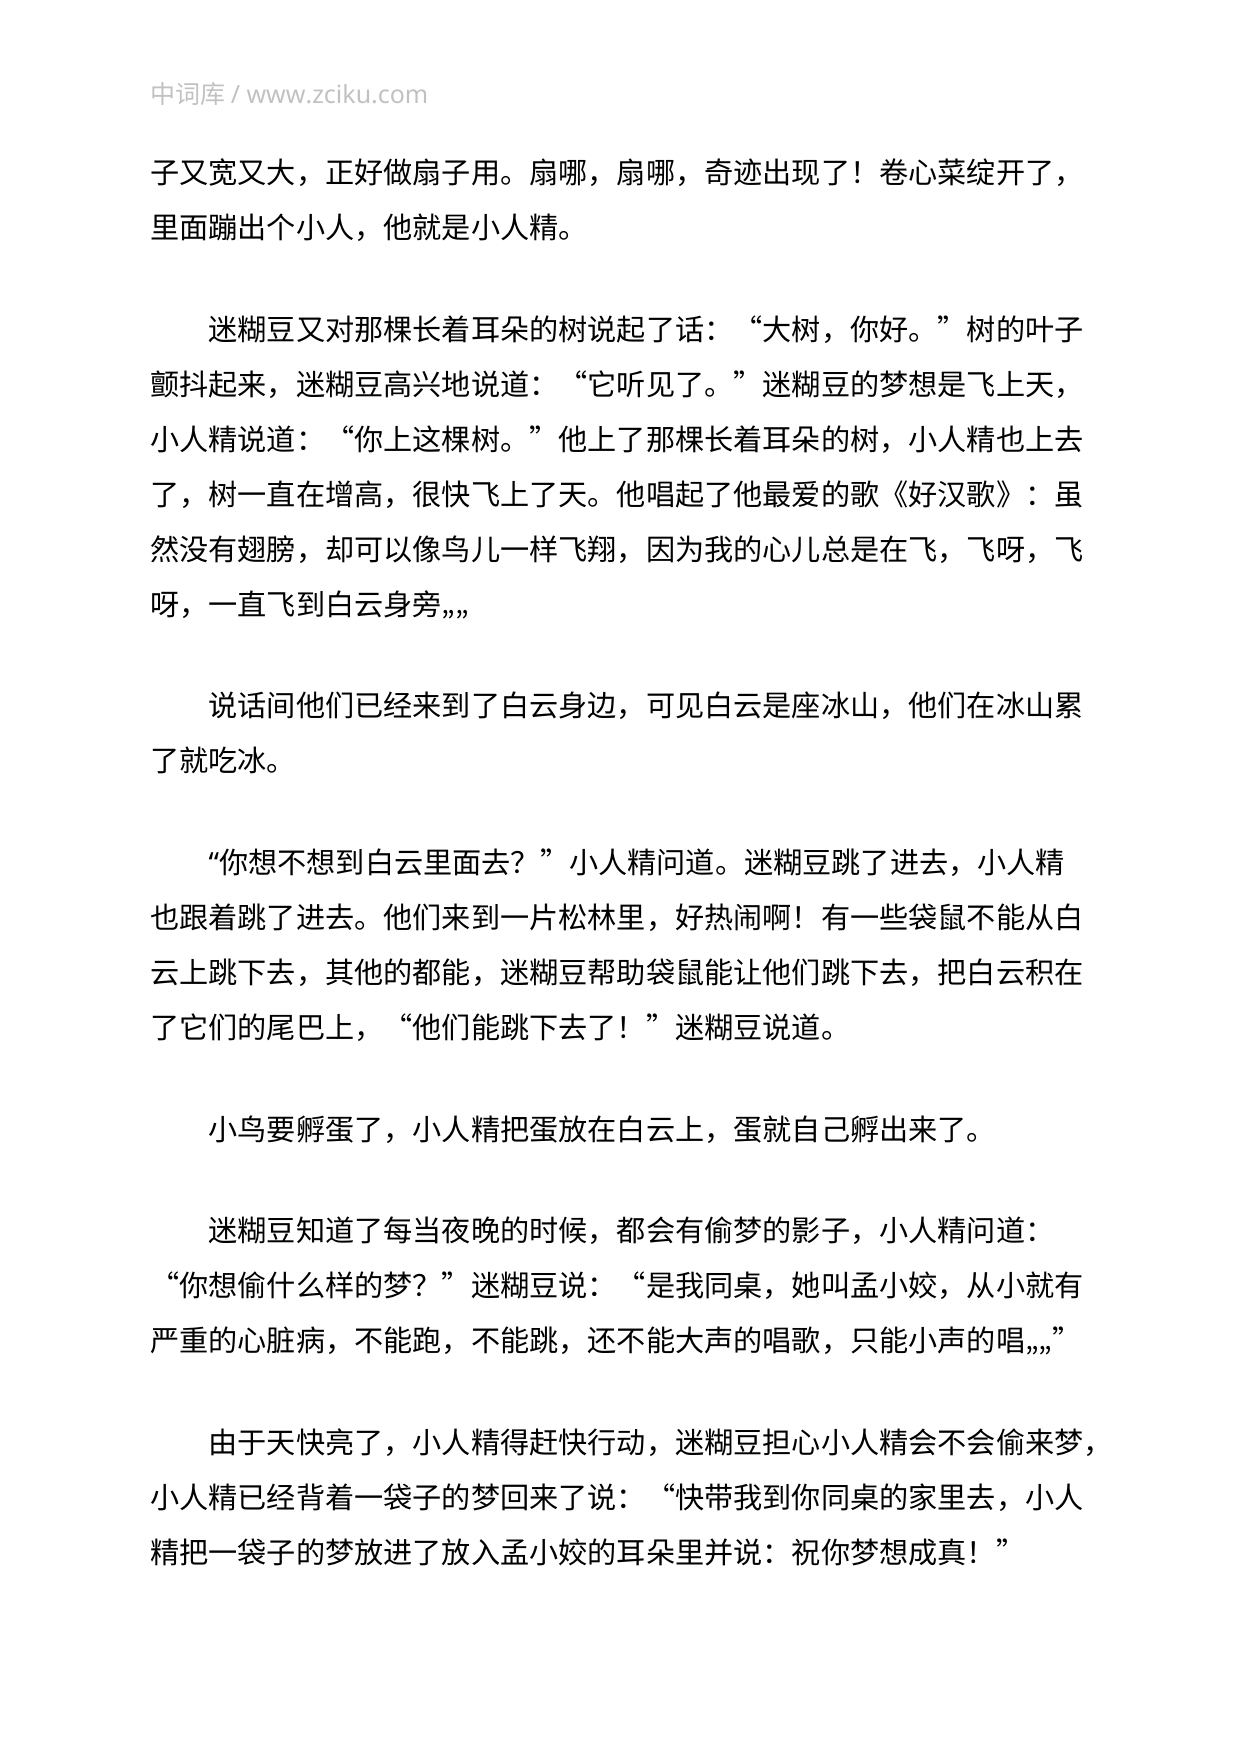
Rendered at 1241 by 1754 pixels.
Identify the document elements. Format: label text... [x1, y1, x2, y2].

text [150, 150, 1090, 247]
text “你想不想到白云里面去？”小人精问道。迷糊豆跳了进去，小人精也跟着跳了进去。他们来到一片松林里，好热闹啊！有一些袋鼠不能从白云上跳下去，其他的都能，迷糊豆帮助袋鼠能让他们跳下去，把白云积在了它们的尾巴上，“他们能跳下去了！”迷糊豆说道。 [150, 839, 1090, 1047]
text 由于天快亮了，小人精得赶快行动，迷糊豆担心小人精会不会偷来梦，小人精已经背着一袋子的梦回来了说：“快带我到你同桌的家里去，小人精把一袋子的梦放进了放入孟小姣的耳朵里并说：祝你梦想成真！” [150, 1419, 1090, 1572]
text 迷糊豆知道了每当夜晚的时候，都会有偷梦的影子，小人精问道：“你想偷什么样的梦？”迷糊豆说：“是我同桌，她叫孟小姣，从小就有严重的心脏病，不能跑，不能跳，还不能大声的唱歌，只能小声的唱„„” [150, 1208, 1090, 1360]
text 小鸟要孵蛋了，小人精把蛋放在白云上，蛋就自己孵出来了。 [150, 1106, 1090, 1148]
text 说话间他们已经来到了白云身边，可见白云是座冰山，他们在冰山累了就吃冰。 [150, 683, 1090, 780]
text 迷糊豆又对那棵长着耳朵的树说起了话：“大树，你好。”树的叶子颤抖起来，迷糊豆高兴地说道：“它听见了。”迷糊豆的梦想是飞上天，小人精说道：“你上这棵树。”他上了那棵长着耳朵的树，小人精也上去了，树一直在增高，很快飞上了天。他唱起了他最爱的歌《好汉歌》：虽然没有翅膀，却可以像鸟儿一样飞翔，因为我的心儿总是在飞，飞呀，飞呀，一直飞到白云身旁„„ [150, 307, 1090, 623]
